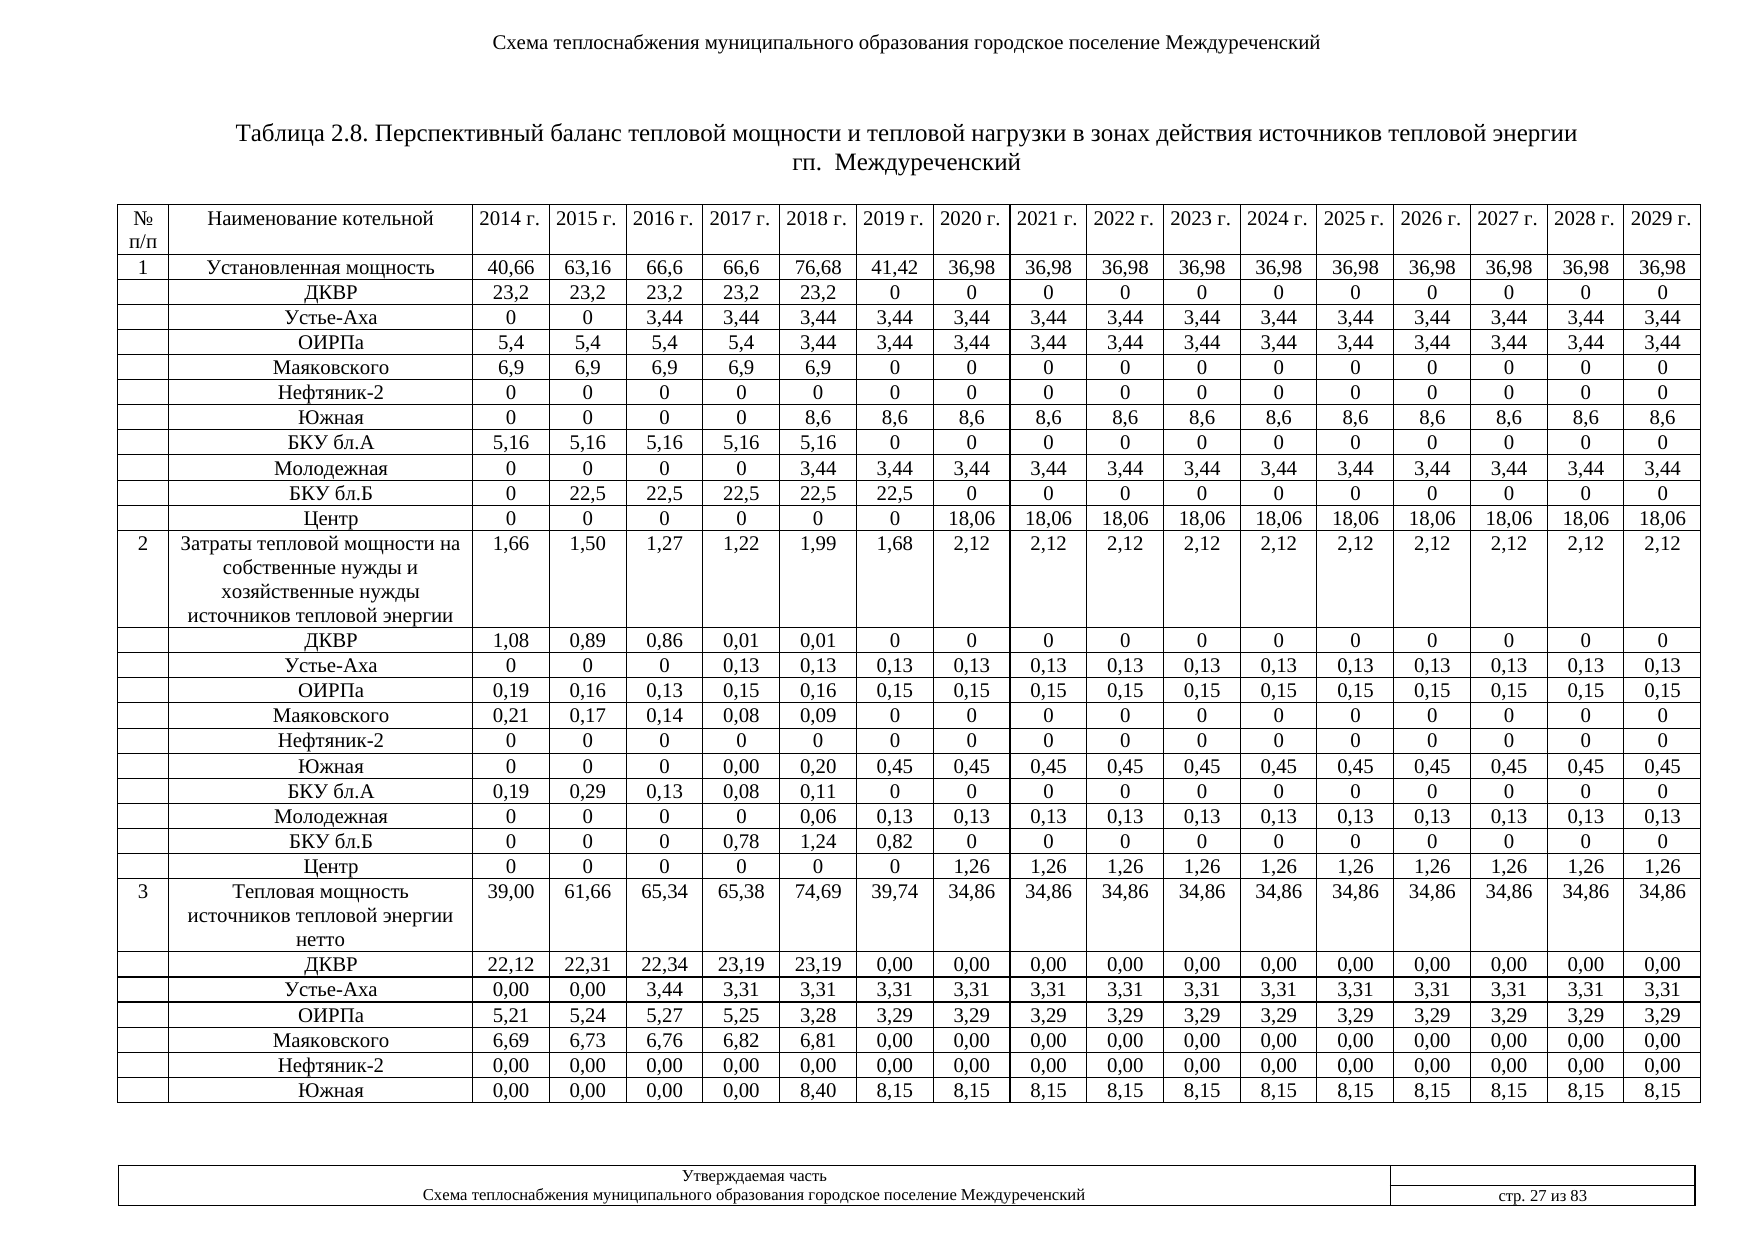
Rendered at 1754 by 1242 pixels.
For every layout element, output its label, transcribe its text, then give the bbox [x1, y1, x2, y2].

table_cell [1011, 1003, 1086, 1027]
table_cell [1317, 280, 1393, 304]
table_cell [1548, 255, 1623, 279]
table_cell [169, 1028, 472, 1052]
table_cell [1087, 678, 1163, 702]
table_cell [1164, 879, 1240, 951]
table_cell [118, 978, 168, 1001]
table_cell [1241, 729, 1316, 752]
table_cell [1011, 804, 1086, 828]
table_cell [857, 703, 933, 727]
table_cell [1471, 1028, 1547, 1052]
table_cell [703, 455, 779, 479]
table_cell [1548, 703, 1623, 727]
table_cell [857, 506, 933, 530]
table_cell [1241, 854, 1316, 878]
table_header 2021 г. [1011, 205, 1086, 253]
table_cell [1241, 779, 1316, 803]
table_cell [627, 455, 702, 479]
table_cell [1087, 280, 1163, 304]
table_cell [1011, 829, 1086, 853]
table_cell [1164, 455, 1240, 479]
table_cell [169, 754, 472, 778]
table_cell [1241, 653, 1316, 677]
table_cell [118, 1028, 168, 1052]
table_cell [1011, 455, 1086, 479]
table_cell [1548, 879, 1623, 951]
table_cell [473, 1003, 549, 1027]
table_header 2015 г. [550, 205, 626, 253]
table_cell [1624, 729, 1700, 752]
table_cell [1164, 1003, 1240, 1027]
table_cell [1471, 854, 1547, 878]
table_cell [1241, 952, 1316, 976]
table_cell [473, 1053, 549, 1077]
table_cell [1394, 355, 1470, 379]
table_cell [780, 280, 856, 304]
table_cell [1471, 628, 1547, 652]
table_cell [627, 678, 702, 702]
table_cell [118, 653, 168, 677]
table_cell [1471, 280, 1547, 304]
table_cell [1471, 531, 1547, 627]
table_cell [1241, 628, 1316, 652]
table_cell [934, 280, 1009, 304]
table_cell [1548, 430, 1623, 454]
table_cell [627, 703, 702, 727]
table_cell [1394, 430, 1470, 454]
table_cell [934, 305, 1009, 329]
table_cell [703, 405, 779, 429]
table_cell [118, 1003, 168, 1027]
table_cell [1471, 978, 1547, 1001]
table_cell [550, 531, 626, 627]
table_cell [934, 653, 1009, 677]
text гп. Междуреченский [118, 147, 1695, 176]
table_header 2027 г. [1471, 205, 1547, 253]
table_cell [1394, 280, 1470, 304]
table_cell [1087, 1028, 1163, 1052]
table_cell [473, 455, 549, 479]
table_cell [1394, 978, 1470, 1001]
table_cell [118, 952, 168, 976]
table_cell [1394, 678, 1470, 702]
table_header 2019 г. [857, 205, 933, 253]
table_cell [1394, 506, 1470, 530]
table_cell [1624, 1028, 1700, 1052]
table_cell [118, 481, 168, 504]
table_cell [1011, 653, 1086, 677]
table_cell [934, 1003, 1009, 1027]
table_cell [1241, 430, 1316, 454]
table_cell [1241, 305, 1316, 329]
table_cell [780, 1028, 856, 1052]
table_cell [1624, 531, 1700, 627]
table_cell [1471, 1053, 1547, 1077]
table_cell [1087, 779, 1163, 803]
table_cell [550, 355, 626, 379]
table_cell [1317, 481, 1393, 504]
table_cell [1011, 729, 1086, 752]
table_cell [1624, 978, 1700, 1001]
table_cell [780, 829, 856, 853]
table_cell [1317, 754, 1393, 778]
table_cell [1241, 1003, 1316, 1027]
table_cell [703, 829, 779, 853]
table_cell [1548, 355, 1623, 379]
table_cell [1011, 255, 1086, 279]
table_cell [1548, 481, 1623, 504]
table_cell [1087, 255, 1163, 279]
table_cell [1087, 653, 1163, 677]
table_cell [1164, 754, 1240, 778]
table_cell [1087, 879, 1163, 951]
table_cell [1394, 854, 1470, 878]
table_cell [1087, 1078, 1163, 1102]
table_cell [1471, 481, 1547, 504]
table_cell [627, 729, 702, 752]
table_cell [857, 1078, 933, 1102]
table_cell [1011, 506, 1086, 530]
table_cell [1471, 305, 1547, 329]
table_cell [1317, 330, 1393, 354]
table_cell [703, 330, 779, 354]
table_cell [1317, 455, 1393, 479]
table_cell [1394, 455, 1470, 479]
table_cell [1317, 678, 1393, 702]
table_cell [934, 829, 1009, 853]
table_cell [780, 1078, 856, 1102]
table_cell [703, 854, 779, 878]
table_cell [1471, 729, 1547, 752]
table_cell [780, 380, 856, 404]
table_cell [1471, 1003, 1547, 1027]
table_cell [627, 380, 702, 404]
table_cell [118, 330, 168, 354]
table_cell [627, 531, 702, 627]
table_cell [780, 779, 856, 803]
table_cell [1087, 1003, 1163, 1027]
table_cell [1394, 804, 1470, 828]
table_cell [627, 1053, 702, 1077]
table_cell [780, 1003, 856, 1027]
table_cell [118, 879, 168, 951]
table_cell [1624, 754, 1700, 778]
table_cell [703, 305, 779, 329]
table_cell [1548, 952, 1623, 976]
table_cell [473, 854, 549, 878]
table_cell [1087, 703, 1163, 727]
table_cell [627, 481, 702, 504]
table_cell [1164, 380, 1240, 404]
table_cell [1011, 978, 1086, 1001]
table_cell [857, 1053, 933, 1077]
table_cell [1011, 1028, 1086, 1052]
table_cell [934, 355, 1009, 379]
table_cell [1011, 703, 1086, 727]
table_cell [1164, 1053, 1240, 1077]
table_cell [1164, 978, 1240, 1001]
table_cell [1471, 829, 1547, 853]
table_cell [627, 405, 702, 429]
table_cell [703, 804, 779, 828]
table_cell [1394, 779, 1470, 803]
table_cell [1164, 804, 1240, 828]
table_header 2020 г. [934, 205, 1009, 253]
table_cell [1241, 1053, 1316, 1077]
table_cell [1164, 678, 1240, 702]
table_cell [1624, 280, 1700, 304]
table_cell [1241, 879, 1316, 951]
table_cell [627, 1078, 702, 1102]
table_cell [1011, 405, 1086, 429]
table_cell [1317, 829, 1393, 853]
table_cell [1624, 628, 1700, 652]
table_cell 40,66 [473, 255, 549, 279]
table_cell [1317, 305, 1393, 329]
text Таблица 2.8. Перспективный баланс тепловой мощности и тепловой нагрузки в зонах действия источников тепловой энергии [118, 118, 1695, 147]
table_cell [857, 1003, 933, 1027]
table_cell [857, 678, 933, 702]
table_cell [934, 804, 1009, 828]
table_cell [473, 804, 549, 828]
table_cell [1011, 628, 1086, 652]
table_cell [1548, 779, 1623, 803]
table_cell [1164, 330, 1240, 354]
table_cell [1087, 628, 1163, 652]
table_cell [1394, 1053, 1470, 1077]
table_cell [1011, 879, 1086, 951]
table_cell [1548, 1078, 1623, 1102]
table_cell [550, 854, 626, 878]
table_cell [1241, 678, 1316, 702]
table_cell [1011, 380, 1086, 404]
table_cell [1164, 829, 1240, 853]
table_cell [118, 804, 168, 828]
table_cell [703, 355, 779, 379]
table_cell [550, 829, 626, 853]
table_header 2018 г. [780, 205, 856, 253]
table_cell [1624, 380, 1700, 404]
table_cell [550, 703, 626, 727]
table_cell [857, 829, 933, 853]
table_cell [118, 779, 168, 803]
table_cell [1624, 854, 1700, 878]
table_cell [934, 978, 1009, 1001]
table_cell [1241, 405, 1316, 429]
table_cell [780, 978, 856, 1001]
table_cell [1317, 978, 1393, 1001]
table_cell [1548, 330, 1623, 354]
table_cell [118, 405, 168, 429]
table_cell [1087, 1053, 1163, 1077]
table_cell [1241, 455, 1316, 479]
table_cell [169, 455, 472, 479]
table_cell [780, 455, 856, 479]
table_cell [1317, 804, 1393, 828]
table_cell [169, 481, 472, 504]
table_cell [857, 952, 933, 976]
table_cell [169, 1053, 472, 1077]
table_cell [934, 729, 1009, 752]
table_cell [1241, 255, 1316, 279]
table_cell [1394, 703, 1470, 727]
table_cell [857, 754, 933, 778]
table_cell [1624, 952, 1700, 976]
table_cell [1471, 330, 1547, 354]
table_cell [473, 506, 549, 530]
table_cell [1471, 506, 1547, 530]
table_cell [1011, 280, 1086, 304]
table_header 2014 г. [473, 205, 549, 253]
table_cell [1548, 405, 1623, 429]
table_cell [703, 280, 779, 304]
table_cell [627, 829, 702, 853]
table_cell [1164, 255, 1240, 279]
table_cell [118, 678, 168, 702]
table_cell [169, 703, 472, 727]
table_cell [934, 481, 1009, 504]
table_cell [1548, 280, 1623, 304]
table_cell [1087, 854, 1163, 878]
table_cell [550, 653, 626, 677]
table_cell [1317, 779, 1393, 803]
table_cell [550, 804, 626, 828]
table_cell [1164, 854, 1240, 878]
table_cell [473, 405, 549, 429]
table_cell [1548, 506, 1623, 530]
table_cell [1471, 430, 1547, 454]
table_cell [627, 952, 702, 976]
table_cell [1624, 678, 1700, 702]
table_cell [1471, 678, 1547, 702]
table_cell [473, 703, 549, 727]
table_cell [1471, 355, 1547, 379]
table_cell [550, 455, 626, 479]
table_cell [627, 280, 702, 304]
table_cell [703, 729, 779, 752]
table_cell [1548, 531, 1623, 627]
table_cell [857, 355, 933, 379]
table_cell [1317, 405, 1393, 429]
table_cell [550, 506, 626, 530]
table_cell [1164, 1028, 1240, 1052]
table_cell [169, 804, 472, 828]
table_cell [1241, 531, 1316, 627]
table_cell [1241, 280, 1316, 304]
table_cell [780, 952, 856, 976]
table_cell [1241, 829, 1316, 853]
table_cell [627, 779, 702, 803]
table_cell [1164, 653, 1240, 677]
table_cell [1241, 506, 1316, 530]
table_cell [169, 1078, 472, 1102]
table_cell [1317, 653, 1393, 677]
table_cell 66,6 [627, 255, 702, 279]
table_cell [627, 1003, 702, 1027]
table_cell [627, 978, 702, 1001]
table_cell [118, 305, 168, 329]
table_header 2023 г. [1164, 205, 1240, 253]
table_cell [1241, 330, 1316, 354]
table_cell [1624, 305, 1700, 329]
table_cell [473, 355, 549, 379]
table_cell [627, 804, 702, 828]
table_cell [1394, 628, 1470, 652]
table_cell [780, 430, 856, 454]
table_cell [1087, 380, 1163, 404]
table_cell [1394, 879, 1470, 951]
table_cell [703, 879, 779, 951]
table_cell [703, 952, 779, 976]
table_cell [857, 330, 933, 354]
table_cell 76,68 [780, 255, 856, 279]
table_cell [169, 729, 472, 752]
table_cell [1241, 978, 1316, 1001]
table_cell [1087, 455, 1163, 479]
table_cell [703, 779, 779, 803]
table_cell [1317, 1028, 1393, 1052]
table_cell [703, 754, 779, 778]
table_header 2026 г. [1394, 205, 1470, 253]
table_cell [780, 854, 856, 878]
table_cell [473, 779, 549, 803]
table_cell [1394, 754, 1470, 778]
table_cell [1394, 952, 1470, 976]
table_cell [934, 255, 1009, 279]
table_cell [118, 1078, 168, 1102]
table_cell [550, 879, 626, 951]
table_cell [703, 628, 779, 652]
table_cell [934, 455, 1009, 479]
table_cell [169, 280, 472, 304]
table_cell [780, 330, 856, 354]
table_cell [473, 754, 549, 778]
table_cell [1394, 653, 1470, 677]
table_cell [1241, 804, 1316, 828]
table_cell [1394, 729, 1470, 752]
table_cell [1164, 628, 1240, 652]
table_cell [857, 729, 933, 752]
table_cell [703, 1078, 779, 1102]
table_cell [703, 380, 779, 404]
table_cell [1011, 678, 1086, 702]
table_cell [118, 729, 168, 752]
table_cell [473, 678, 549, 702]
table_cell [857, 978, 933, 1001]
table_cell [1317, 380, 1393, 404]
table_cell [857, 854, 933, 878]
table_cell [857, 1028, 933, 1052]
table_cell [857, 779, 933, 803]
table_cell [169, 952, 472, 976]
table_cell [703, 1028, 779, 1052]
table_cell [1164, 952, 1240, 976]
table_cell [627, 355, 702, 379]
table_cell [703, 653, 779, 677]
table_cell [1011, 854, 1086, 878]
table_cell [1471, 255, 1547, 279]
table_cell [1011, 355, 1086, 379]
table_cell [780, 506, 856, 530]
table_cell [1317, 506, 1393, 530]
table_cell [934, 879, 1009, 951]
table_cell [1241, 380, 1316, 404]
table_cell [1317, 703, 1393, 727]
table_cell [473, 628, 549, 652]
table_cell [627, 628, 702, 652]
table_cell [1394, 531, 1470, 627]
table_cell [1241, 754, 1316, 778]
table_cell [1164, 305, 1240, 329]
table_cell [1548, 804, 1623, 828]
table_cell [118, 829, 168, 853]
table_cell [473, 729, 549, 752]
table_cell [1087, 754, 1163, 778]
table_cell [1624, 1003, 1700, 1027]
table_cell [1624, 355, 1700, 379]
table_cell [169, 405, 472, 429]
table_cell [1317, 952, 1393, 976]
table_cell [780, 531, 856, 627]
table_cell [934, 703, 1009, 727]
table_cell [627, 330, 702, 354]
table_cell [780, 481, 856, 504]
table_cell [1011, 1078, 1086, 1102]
table_header Наименование котельной [169, 205, 472, 253]
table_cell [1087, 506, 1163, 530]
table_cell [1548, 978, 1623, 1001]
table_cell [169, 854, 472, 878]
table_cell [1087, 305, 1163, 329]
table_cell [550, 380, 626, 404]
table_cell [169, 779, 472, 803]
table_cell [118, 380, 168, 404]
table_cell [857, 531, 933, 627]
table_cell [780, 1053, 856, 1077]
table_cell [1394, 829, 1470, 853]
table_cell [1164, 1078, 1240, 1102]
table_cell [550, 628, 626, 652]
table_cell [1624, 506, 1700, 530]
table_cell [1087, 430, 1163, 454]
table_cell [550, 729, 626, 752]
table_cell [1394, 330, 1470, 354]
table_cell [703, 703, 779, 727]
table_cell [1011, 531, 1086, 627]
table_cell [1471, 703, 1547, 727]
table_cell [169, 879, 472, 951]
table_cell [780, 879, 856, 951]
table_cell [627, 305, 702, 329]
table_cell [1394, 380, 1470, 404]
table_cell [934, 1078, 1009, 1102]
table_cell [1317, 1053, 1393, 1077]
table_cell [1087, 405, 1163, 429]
table_cell 1 [118, 255, 168, 279]
table_header 2017 г. [703, 205, 779, 253]
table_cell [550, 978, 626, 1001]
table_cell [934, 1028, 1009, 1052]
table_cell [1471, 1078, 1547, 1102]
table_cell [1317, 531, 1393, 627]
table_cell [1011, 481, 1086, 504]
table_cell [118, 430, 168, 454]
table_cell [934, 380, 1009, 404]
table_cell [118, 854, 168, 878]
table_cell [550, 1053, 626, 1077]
table_header 2016 г. [627, 205, 702, 253]
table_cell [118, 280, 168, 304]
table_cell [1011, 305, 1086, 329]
table_cell 66,6 [703, 255, 779, 279]
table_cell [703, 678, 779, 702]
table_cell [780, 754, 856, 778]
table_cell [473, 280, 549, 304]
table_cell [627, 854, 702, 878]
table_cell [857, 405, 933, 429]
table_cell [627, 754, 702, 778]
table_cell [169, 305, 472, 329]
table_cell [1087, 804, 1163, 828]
table_header 2029 г. [1624, 205, 1700, 253]
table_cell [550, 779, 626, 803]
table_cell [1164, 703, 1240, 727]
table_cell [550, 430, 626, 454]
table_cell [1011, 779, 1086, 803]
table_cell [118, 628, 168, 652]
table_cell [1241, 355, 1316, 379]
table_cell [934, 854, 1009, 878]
table_header 2024 г. [1241, 205, 1316, 253]
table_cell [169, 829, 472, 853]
table_header 2028 г. [1548, 205, 1623, 253]
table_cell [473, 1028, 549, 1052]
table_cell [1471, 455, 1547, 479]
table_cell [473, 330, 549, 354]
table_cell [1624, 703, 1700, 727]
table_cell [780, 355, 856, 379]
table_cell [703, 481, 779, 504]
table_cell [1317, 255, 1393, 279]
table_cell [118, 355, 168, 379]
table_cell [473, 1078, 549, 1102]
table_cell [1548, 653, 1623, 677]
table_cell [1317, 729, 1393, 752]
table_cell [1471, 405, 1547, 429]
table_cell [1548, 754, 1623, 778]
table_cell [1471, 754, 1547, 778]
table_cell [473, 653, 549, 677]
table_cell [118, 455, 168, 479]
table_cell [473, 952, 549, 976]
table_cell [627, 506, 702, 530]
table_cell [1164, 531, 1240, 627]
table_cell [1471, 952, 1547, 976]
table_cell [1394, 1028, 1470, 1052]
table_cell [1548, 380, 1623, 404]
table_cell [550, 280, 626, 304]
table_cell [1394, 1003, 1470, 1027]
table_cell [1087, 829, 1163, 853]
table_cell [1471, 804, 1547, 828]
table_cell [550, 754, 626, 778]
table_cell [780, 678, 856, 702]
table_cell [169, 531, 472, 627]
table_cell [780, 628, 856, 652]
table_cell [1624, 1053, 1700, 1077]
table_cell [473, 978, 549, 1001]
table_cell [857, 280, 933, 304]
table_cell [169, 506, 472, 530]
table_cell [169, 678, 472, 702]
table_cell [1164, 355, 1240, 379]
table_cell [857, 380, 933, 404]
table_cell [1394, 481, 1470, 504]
table_header 2022 г. [1087, 205, 1163, 253]
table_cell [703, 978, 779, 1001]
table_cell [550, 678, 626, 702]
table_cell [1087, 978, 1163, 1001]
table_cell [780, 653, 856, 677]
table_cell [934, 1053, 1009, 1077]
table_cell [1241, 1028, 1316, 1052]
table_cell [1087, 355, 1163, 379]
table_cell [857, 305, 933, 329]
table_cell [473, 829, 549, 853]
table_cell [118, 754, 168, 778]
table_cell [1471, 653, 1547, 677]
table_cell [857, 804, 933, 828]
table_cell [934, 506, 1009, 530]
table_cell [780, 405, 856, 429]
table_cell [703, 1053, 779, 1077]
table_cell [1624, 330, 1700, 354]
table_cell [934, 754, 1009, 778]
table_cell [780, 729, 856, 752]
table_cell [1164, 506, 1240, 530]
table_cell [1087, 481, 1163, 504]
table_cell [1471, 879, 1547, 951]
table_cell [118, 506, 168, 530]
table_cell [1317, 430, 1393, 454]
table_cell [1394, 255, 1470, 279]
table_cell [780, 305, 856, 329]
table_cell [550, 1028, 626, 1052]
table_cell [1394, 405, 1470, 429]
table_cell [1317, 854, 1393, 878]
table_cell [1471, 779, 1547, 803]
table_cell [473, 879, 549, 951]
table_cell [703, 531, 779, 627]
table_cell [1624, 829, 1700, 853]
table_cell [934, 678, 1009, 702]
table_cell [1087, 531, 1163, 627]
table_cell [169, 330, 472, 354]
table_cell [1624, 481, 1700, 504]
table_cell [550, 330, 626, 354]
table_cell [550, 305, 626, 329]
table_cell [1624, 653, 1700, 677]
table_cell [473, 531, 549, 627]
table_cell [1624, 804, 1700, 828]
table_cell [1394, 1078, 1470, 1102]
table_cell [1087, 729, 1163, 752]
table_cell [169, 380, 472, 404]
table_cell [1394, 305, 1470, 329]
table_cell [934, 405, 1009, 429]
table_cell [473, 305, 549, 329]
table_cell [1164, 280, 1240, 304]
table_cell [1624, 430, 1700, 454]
table_cell Установленная мощность [169, 255, 472, 279]
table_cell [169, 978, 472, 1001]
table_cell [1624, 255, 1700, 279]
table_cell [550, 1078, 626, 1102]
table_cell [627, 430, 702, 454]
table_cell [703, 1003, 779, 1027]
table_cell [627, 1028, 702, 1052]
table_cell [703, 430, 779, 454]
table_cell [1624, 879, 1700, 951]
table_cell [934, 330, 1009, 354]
table_header № п/п [118, 205, 168, 253]
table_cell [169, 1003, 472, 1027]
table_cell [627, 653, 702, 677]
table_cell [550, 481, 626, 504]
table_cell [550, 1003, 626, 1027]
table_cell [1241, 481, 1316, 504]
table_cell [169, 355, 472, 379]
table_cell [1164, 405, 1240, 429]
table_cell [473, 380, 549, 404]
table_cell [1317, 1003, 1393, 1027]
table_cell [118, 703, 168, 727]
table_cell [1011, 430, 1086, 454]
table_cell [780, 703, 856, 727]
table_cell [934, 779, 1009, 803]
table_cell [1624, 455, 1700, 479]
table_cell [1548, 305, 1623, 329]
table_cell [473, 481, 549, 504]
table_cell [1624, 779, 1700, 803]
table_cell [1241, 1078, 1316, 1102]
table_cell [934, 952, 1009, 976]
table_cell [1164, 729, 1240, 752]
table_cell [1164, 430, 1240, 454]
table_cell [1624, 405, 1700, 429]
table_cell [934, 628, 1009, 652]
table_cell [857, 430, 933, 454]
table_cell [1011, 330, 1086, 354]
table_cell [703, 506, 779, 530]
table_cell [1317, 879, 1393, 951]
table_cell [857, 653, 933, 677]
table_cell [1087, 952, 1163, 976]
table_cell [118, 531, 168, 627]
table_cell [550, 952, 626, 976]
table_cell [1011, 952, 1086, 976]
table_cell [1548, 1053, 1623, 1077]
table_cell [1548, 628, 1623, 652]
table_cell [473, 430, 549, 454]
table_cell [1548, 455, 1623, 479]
table_cell 63,16 [550, 255, 626, 279]
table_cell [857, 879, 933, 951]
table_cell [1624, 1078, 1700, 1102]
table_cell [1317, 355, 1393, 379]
table_header 2025 г. [1317, 205, 1393, 253]
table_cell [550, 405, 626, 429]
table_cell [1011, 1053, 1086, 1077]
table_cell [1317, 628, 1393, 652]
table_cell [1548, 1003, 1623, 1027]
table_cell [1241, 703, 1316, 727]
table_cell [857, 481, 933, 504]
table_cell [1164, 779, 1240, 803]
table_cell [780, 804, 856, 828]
table_cell 41,42 [857, 255, 933, 279]
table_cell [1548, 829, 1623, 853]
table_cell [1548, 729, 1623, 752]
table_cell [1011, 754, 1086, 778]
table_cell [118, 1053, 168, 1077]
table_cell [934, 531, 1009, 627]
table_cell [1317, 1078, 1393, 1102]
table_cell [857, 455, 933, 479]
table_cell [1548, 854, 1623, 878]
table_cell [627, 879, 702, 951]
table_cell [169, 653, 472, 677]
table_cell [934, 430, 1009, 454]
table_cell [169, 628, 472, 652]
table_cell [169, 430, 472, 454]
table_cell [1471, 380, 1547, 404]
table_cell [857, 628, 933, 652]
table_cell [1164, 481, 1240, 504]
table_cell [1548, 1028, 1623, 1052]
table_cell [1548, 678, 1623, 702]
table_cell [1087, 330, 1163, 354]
